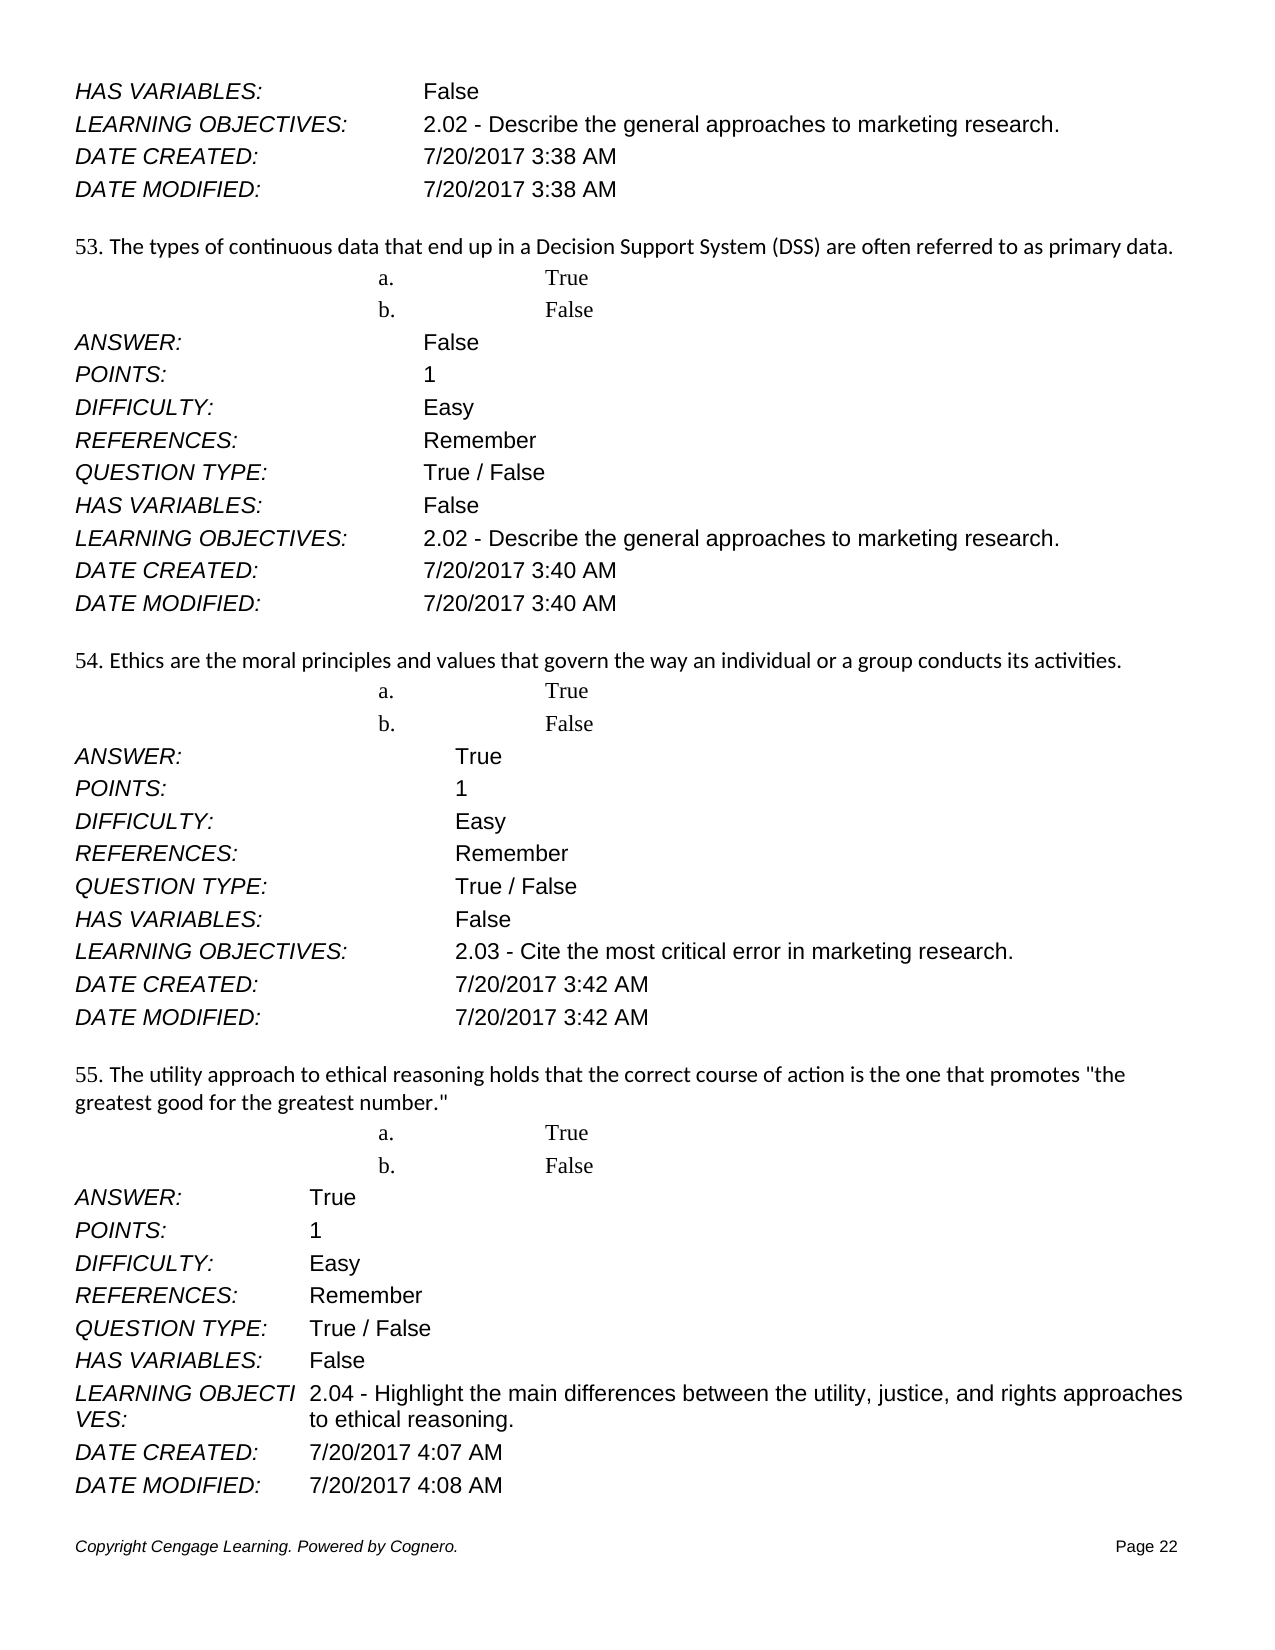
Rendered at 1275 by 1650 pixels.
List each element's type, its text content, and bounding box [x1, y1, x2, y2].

table_header 53. The types of continuous data that end up in a Decision Support System (DSS) are often referred to as primary data. [75, 233, 1200, 619]
table_header 55. The utility approach to ethical reasoning holds that the correct course of action is the one that promotes "the greatest good for the greatest number." [75, 1060, 1200, 1501]
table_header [75, 75, 1200, 206]
table_header 54. Ethics are the moral principles and values that govern the way an individual or a group conducts its activities. [75, 646, 1200, 1033]
